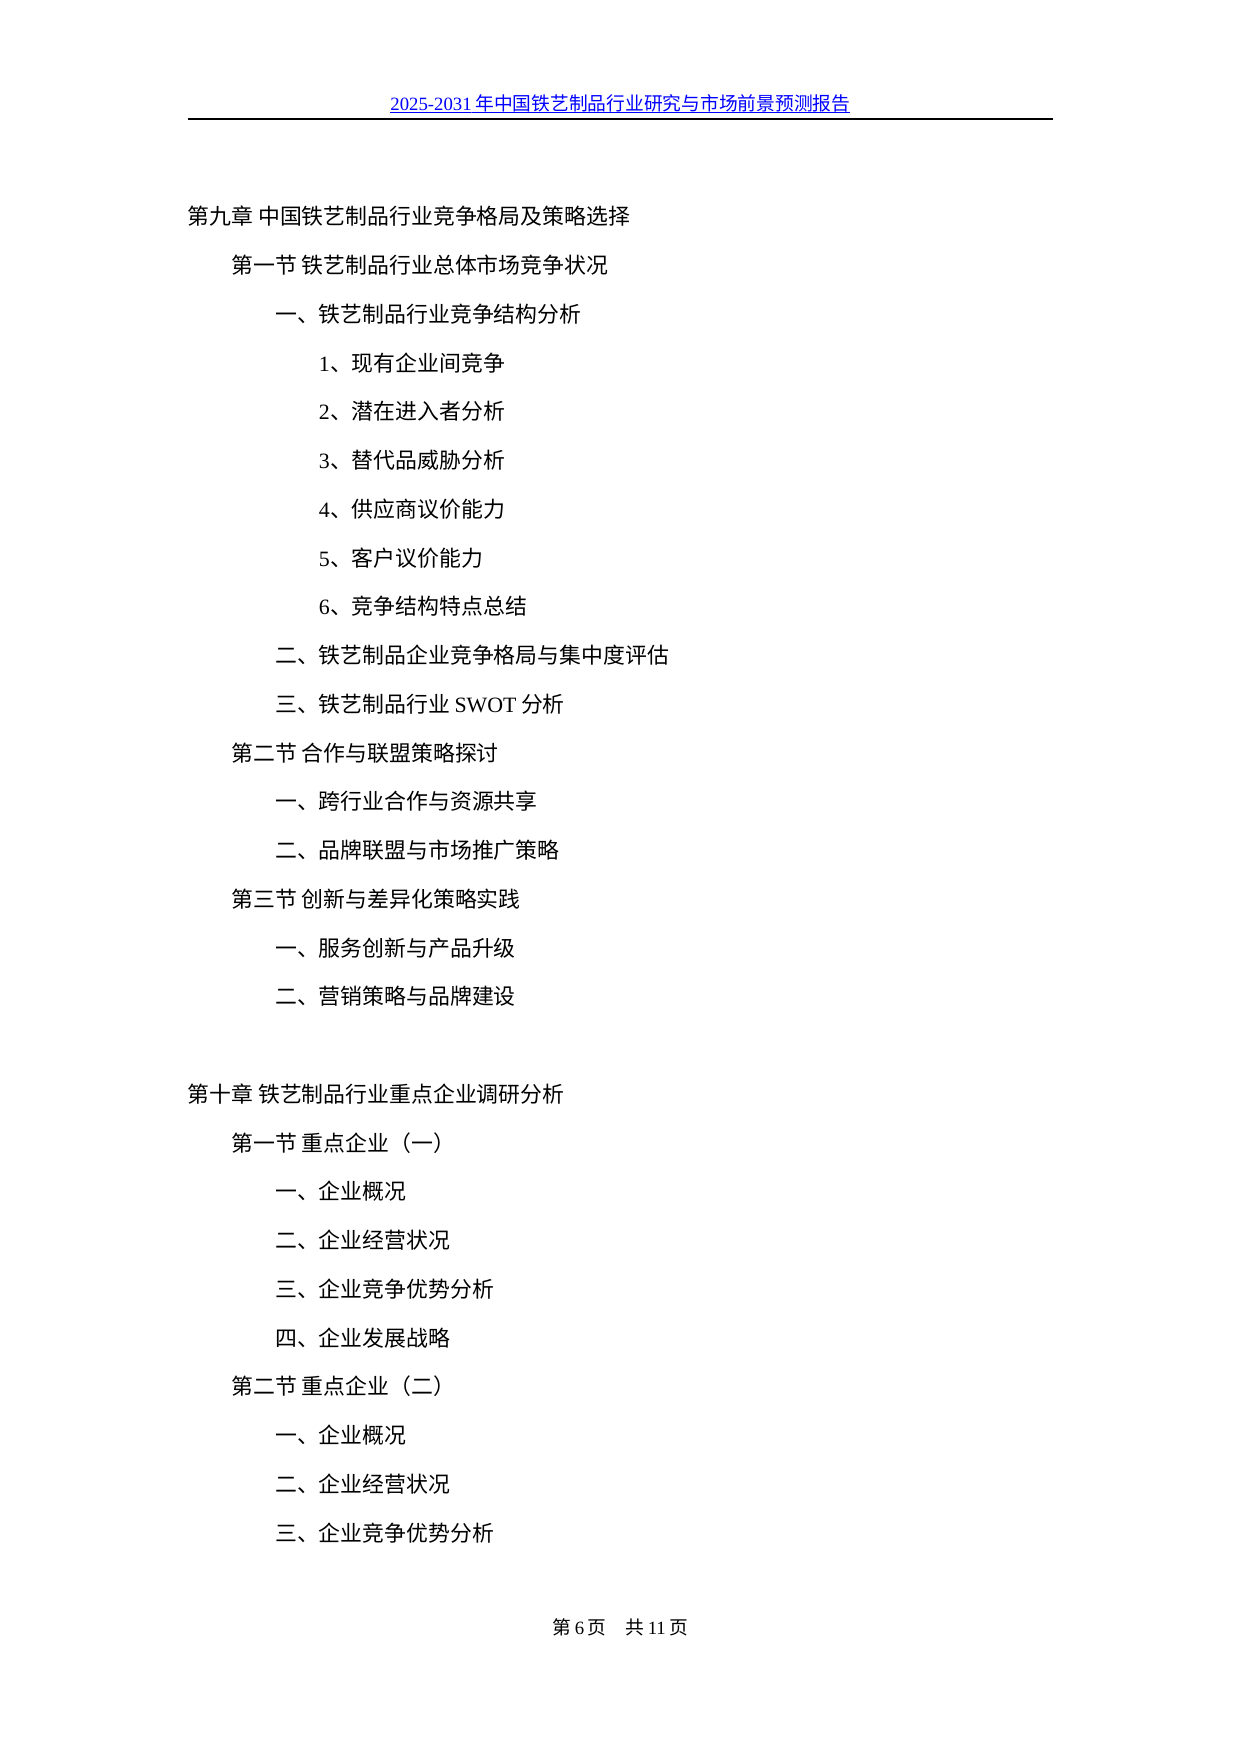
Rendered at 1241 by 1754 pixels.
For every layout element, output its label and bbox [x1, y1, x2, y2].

text [187, 150, 1053, 1548]
